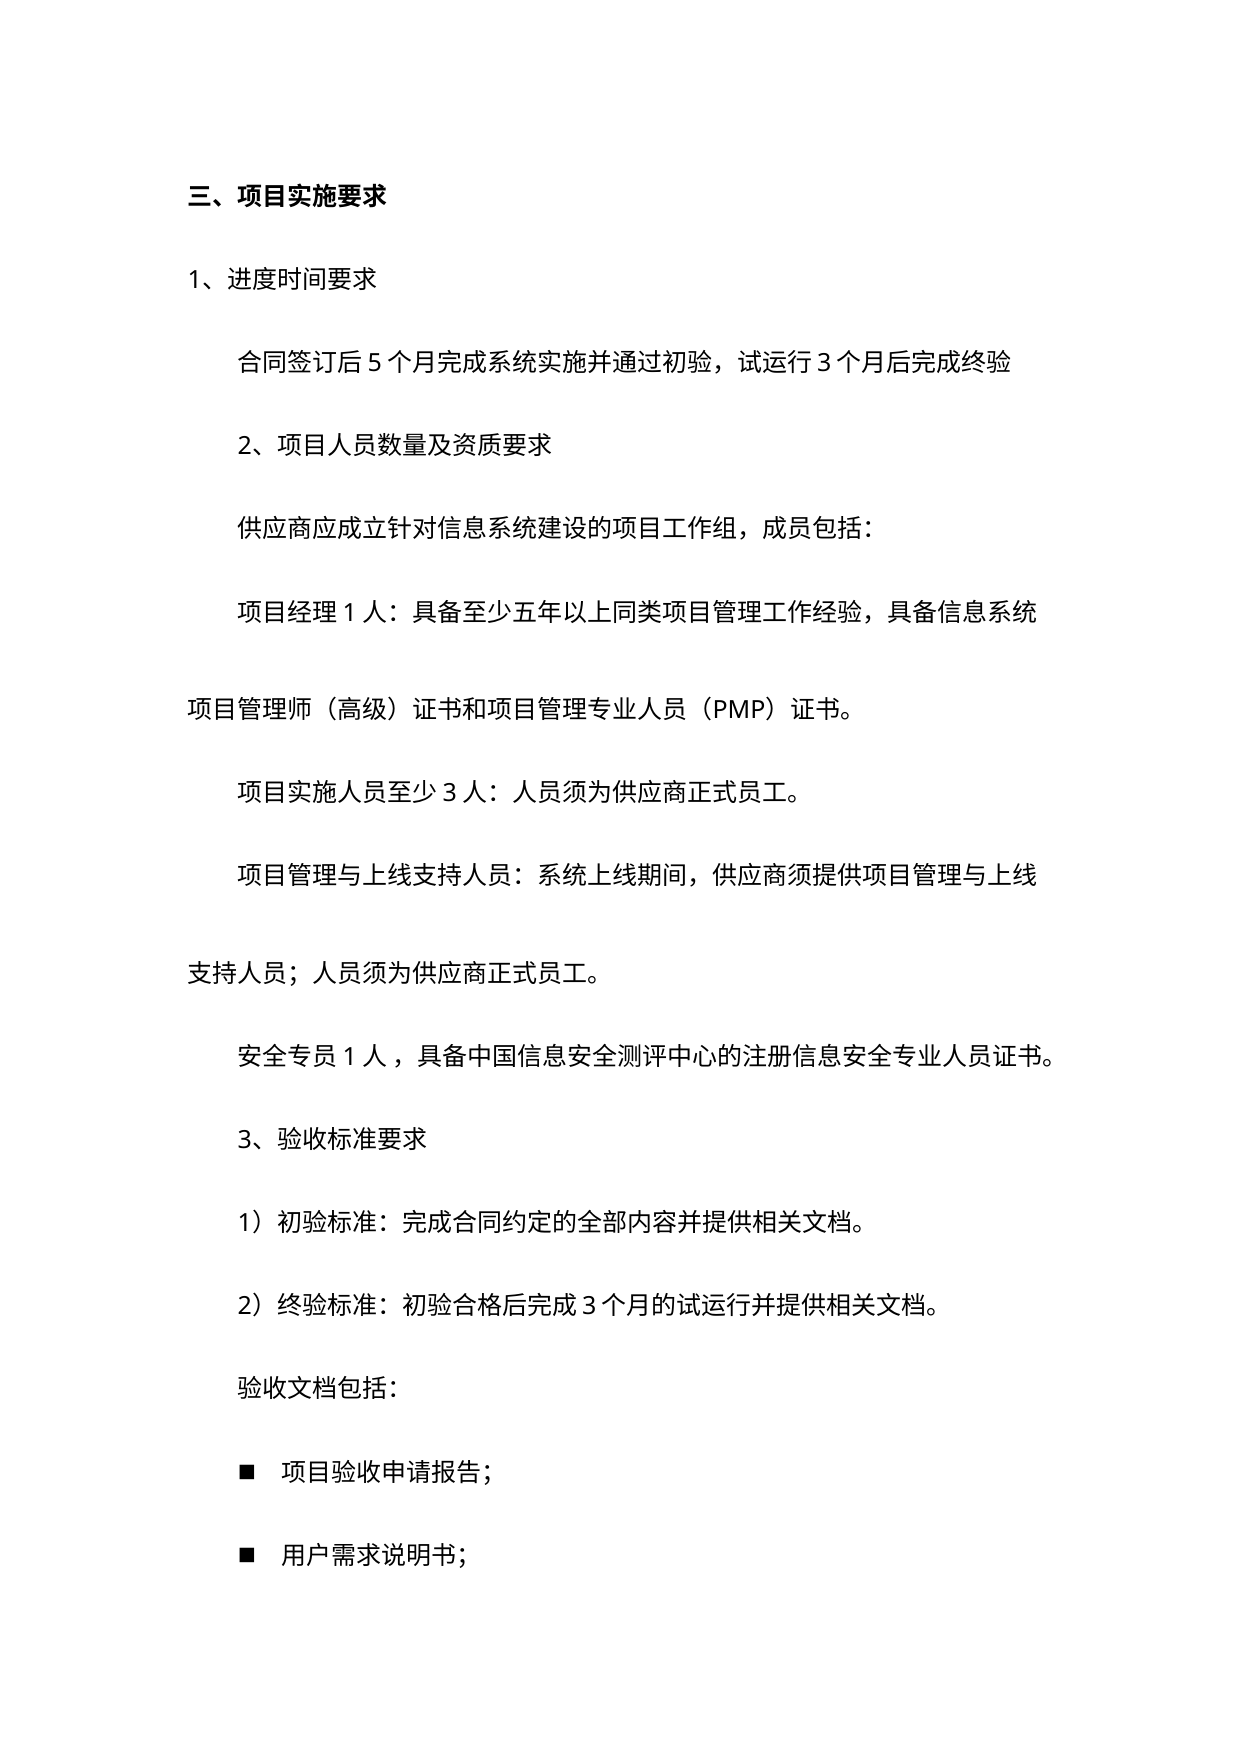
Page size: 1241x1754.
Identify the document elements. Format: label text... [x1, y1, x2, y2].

text 1）初验标准：完成合同约定的全部内容并提供相关文档。 [187, 1188, 1053, 1253]
text 供应商应成立针对信息系统建设的项目工作组，成员包括： [187, 494, 1053, 559]
text 合同签订后5个月完成系统实施并通过初验，试运行3个月后完成终验 [187, 328, 1053, 393]
list 用户需求说明书； [237, 1521, 1053, 1586]
list 项目验收申请报告； [237, 1438, 1053, 1503]
text 安全专员1人 ，具备中国信息安全测评中心的注册信息安全专业人员证书。 [187, 1022, 1053, 1087]
text 2）终验标准：初验合格后完成3个月的试运行并提供相关文档。 [187, 1271, 1053, 1336]
text 验收文档包括： [187, 1354, 1053, 1419]
text 2、项目人员数量及资质要求 [187, 411, 1053, 476]
text 项目管理与上线支持人员：系统上线期间，供应商须提供项目管理与上线支持人员；人员须为供应商正式员工。 [187, 841, 1053, 1004]
text 项目实施人员至少3人：人员须为供应商正式员工。 [187, 758, 1053, 823]
text 项目经理1人：具备至少五年以上同类项目管理工作经验，具备信息系统项目管理师（高级）证书和项目管理专业人员（PMP）证书。 [187, 578, 1053, 740]
text 1、进度时间要求 [187, 245, 1053, 310]
text 3、验收标准要求 [187, 1105, 1053, 1170]
list 三、项目实施要求 [187, 162, 1053, 227]
